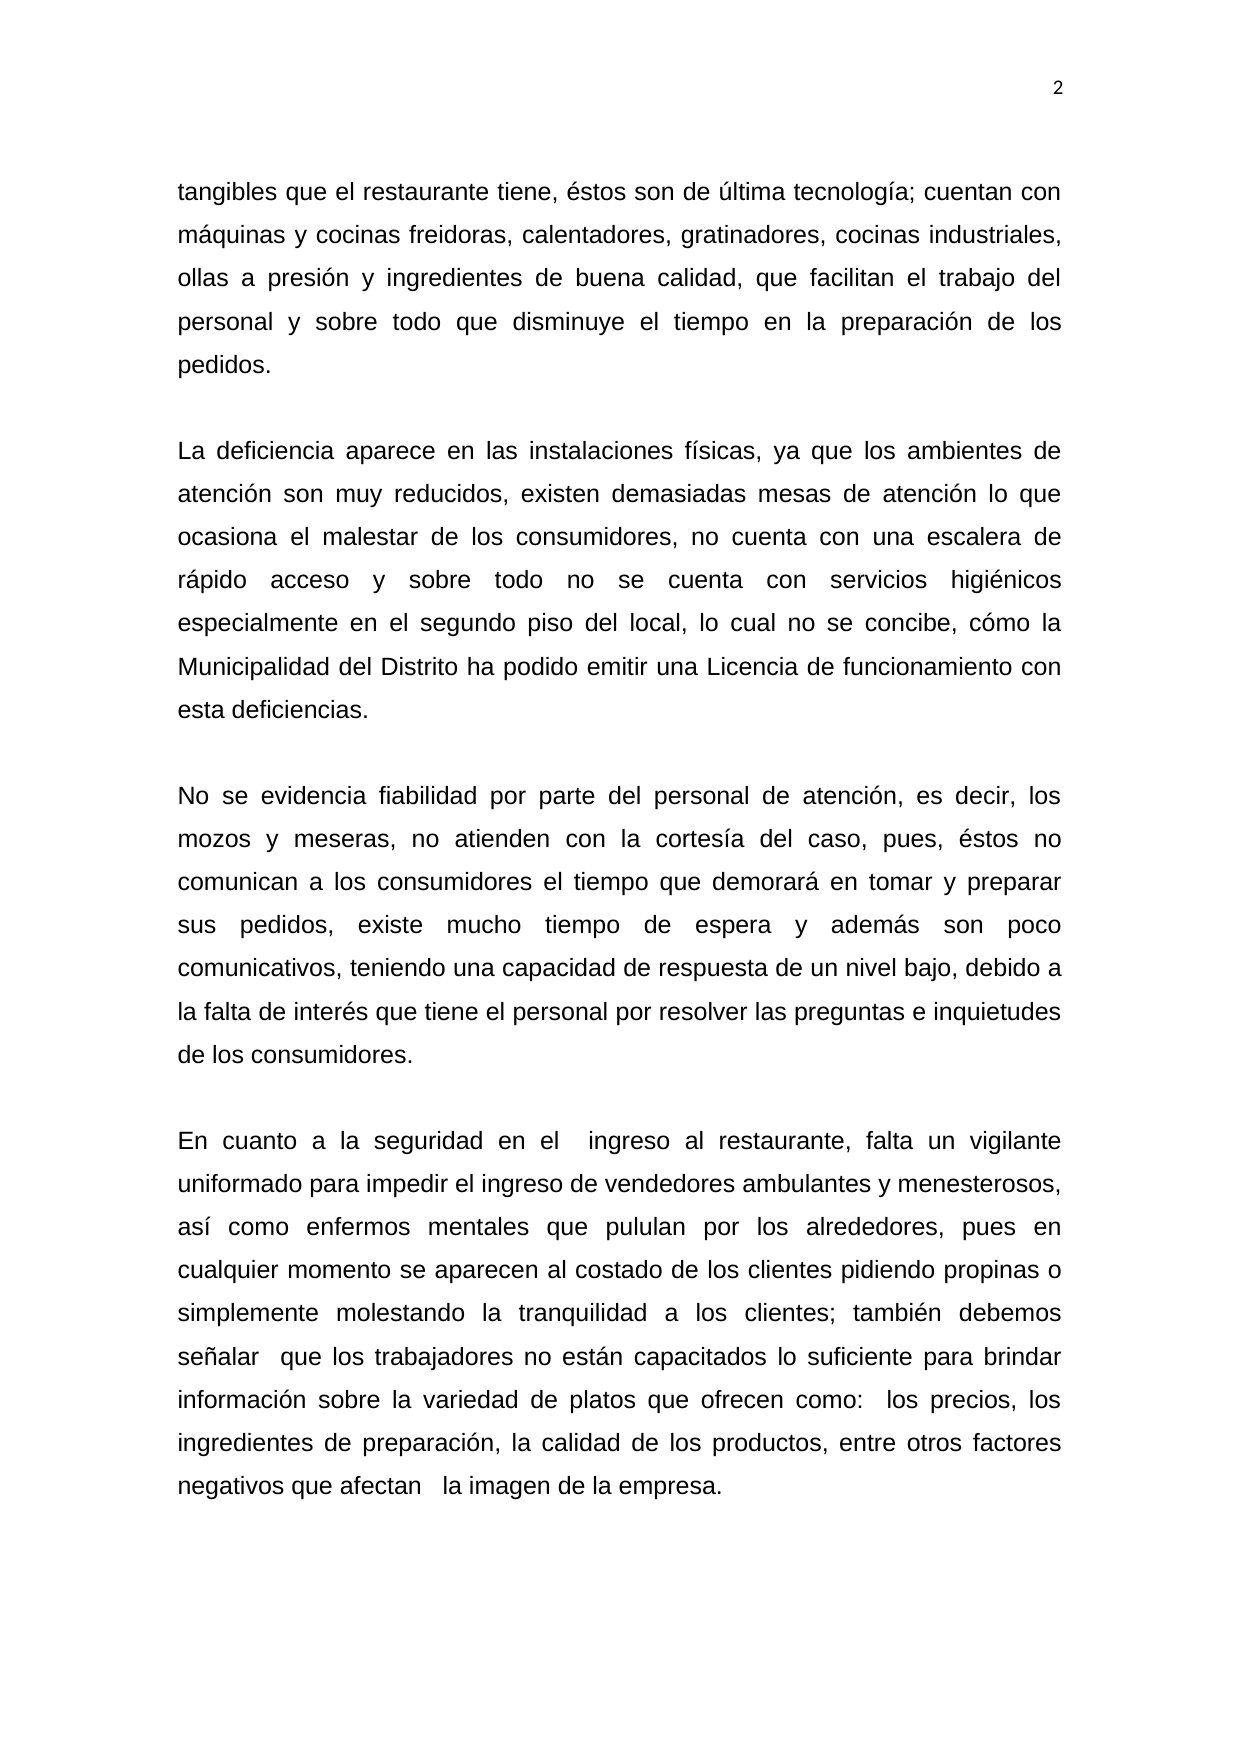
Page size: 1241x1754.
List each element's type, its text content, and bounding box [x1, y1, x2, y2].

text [177, 177, 1063, 378]
text La deficiencia aparece en las instalaciones físicas, ya que los ambientes de atención son muy reducidos, existen demasiadas mesas de atención lo que ocasiona el malestar de los consumidores, no cuenta con una escalera de rápido acceso y sobre todo no se cuenta con servicios higiénicos especialmente en el segundo piso del local, lo cual no se concibe, cómo la Municipalidad del Distrito ha podido emitir una Licencia de funcionamiento con esta deficiencias. [177, 436, 1063, 723]
text No se evidencia fiabilidad por parte del personal de atención, es decir, los mozos y meseras, no atienden con la cortesía del caso, pues, éstos no comunican a los consumidores el tiempo que demorará en tomar y preparar sus pedidos, existe mucho tiempo de espera y además son poco comunicativos, teniendo una capacidad de respuesta de un nivel bajo, debido a la falta de interés que tiene el personal por resolver las preguntas e inquietudes de los consumidores. [177, 781, 1063, 1068]
text En cuanto a la seguridad en el ingreso al restaurante, falta un vigilante uniformado para impedir el ingreso de vendedores ambulantes y menesterosos, así como enfermos mentales que pululan por los alrededores, pues en cualquier momento se aparecen al costado de los clientes pidiendo propinas o simplemente molestando la tranquilidad a los clientes; también debemos señalar que los trabajadores no están capacitados lo suficiente para brindar información sobre la variedad de platos que ofrecen como: los precios, los ingredientes de preparación, la calidad de los productos, entre otros factores negativos que afectan la imagen de la empresa. [177, 1126, 1063, 1500]
